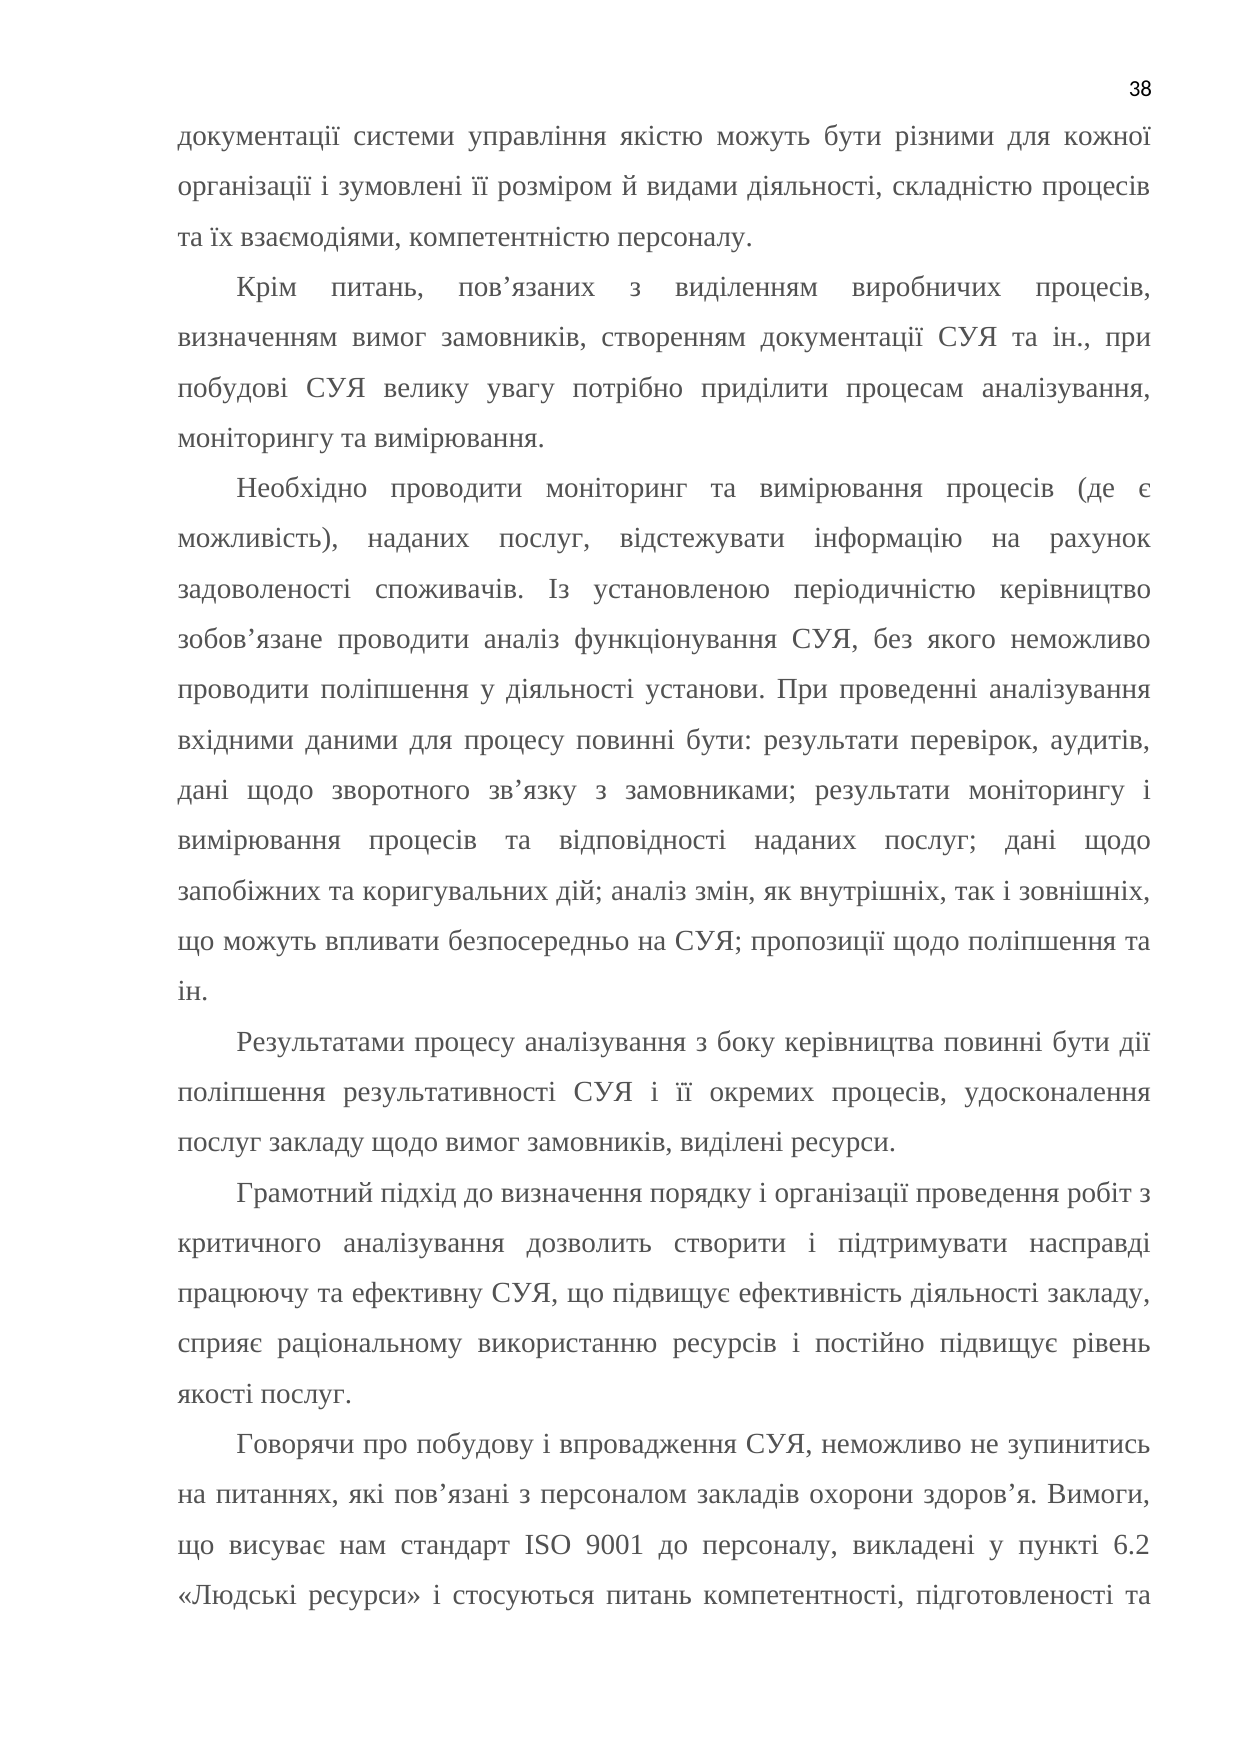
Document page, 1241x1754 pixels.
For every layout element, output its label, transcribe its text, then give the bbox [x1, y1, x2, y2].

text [177, 118, 1152, 252]
text Грамотний підхід до визначення порядку і організації проведення робіт з критичного аналізування дозволить створити і підтримувати насправді працюючу та ефективну СУЯ, що підвищує ефективність діяльності закладу, сприяє раціональному використанню ресурсів і постійно підвищує рівень якості послуг. [177, 1175, 1152, 1409]
text Результатами процесу аналізування з боку керівництва повинні бути дії поліпшення результативності СУЯ і її окремих процесів, удосконалення послуг закладу щодо вимог замовників, виділені ресурси. [177, 1024, 1152, 1158]
subtitle Крім питань, пов’язаних з виділенням виробничих процесів, визначенням вимог замовників, створенням документації СУЯ та ін., при побудові СУЯ велику увагу потрібно приділити процесам аналізування, моніторингу та вимірювання. [177, 269, 1152, 453]
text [177, 1426, 1152, 1611]
text Необхідно проводити моніторинг та вимірювання процесів (де є можливість), наданих послуг, відстежувати інформацію на рахунок задоволеності споживачів. Із установленою періодичністю керівництво зобов’язане проводити аналіз функціонування СУЯ, без якого неможливо проводити поліпшення у діяльності установи. При проведенні аналізування вхідними даними для процесу повинні бути: результати перевірок, аудитів, дані щодо зворотного зв’язку з замовниками; результати моніторингу і вимірювання процесів та відповідності наданих послуг; дані щодо запобіжних та коригувальних дій; аналіз змін, як внутрішніх, так і зовнішніх, що можуть впливати безпосередньо на СУЯ; пропозиції щодо поліпшення та ін. [177, 470, 1152, 1007]
